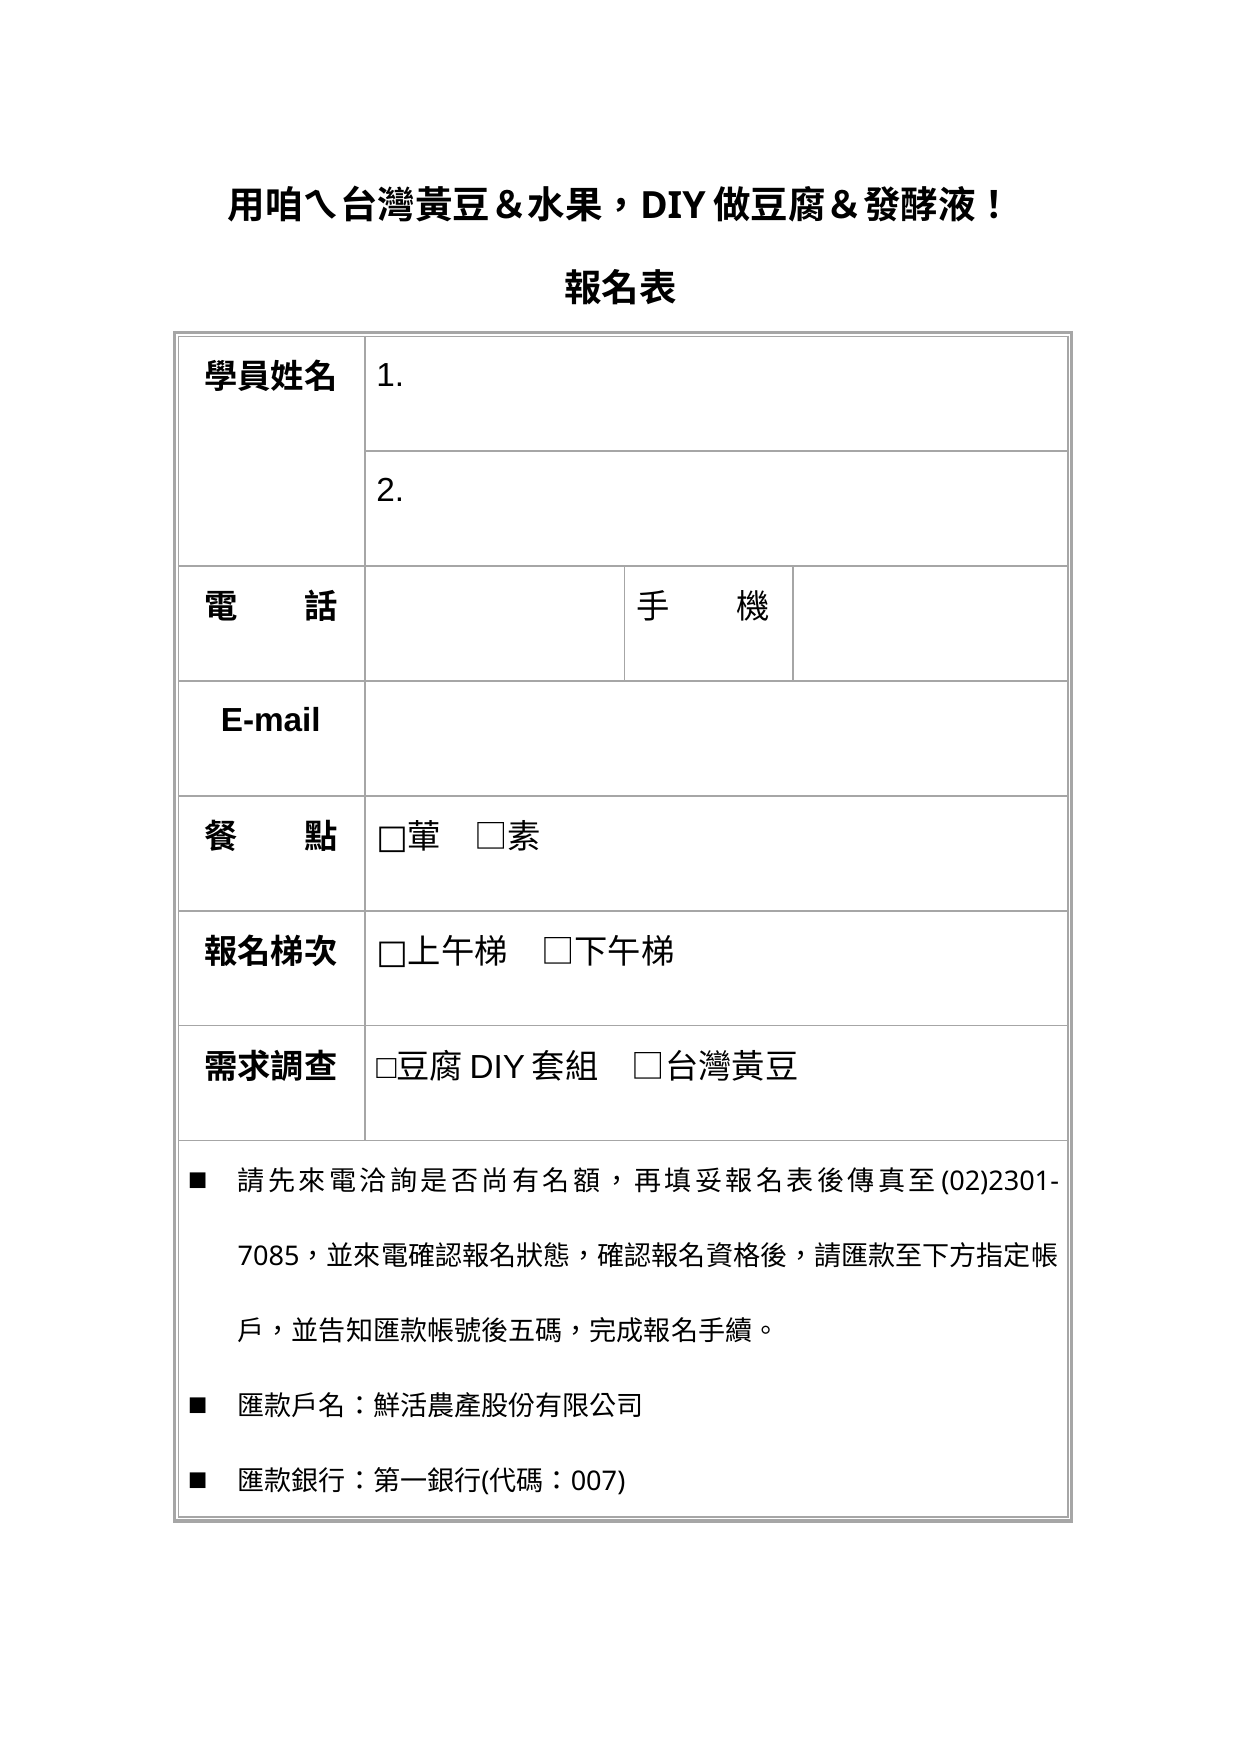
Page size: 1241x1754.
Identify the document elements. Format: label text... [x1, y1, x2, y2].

table_cell 手 機 [625, 567, 792, 680]
table_header [366, 337, 1067, 450]
table_cell □豆腐DIY套組 □台灣黃豆 [366, 1026, 1067, 1140]
table_cell 餐 點 [179, 797, 364, 910]
table_cell □上午梯 □下午梯 [366, 912, 1067, 1025]
table_cell 需求調查 [179, 1026, 364, 1140]
text 用咱ㄟ台灣黃豆＆水果，DIY做豆腐＆發酵液！ [187, 164, 1053, 239]
table_cell [366, 682, 1067, 795]
table_cell [366, 567, 624, 680]
table_cell E-mail [179, 682, 364, 795]
table_cell [794, 567, 1067, 680]
text 報名表 [187, 248, 1053, 323]
table_cell □葷 □素 [366, 797, 1067, 910]
table_cell 電 話 [179, 567, 364, 680]
table_header 學員姓名 [179, 337, 364, 565]
table_cell 報名梯次 [179, 912, 364, 1025]
table_cell [366, 452, 1067, 565]
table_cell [179, 1141, 1067, 1516]
